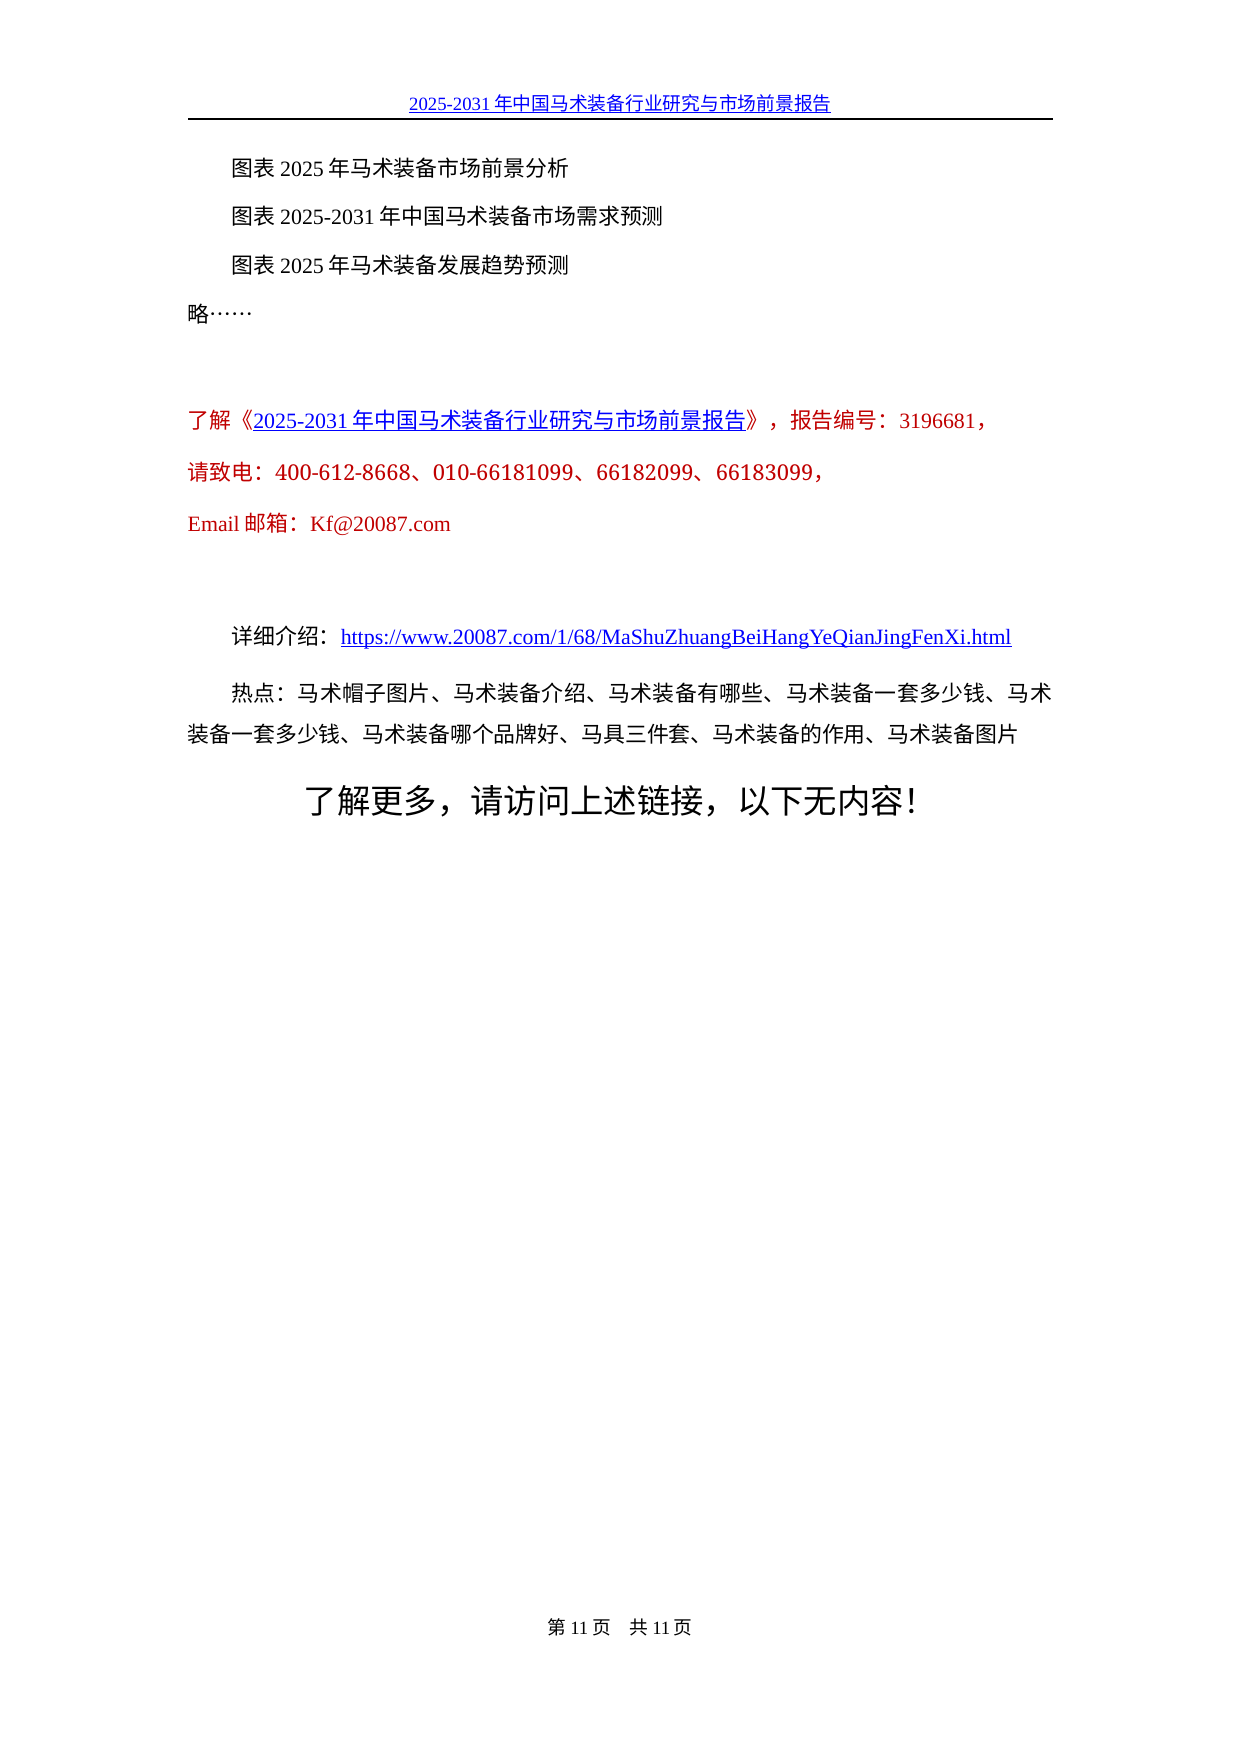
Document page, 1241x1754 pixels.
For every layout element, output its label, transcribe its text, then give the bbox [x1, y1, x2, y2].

text 详细介绍：https://www.20087.com/1/68/MaShuZhuangBeiHangYeQianJingFenXi.html [187, 619, 1053, 651]
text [187, 150, 1053, 329]
text Email邮箱：Kf@20087.com [187, 506, 1053, 538]
title 了解更多，请访问上述链接，以下无内容！ [187, 766, 1053, 831]
text 了解《2025-2031年中国马术装备行业研究与市场前景报告》，报告编号：3196681， [187, 403, 1053, 435]
text 请致电：400-612-8668、010-66181099、66182099、66183099， [187, 454, 1053, 487]
text 热点：马术帽子图片、马术装备介绍、马术装备有哪些、马术装备一套多少钱、马术装备一套多少钱、马术装备哪个品牌好、马具三件套、马术装备的作用、马术装备图片 [187, 676, 1053, 749]
